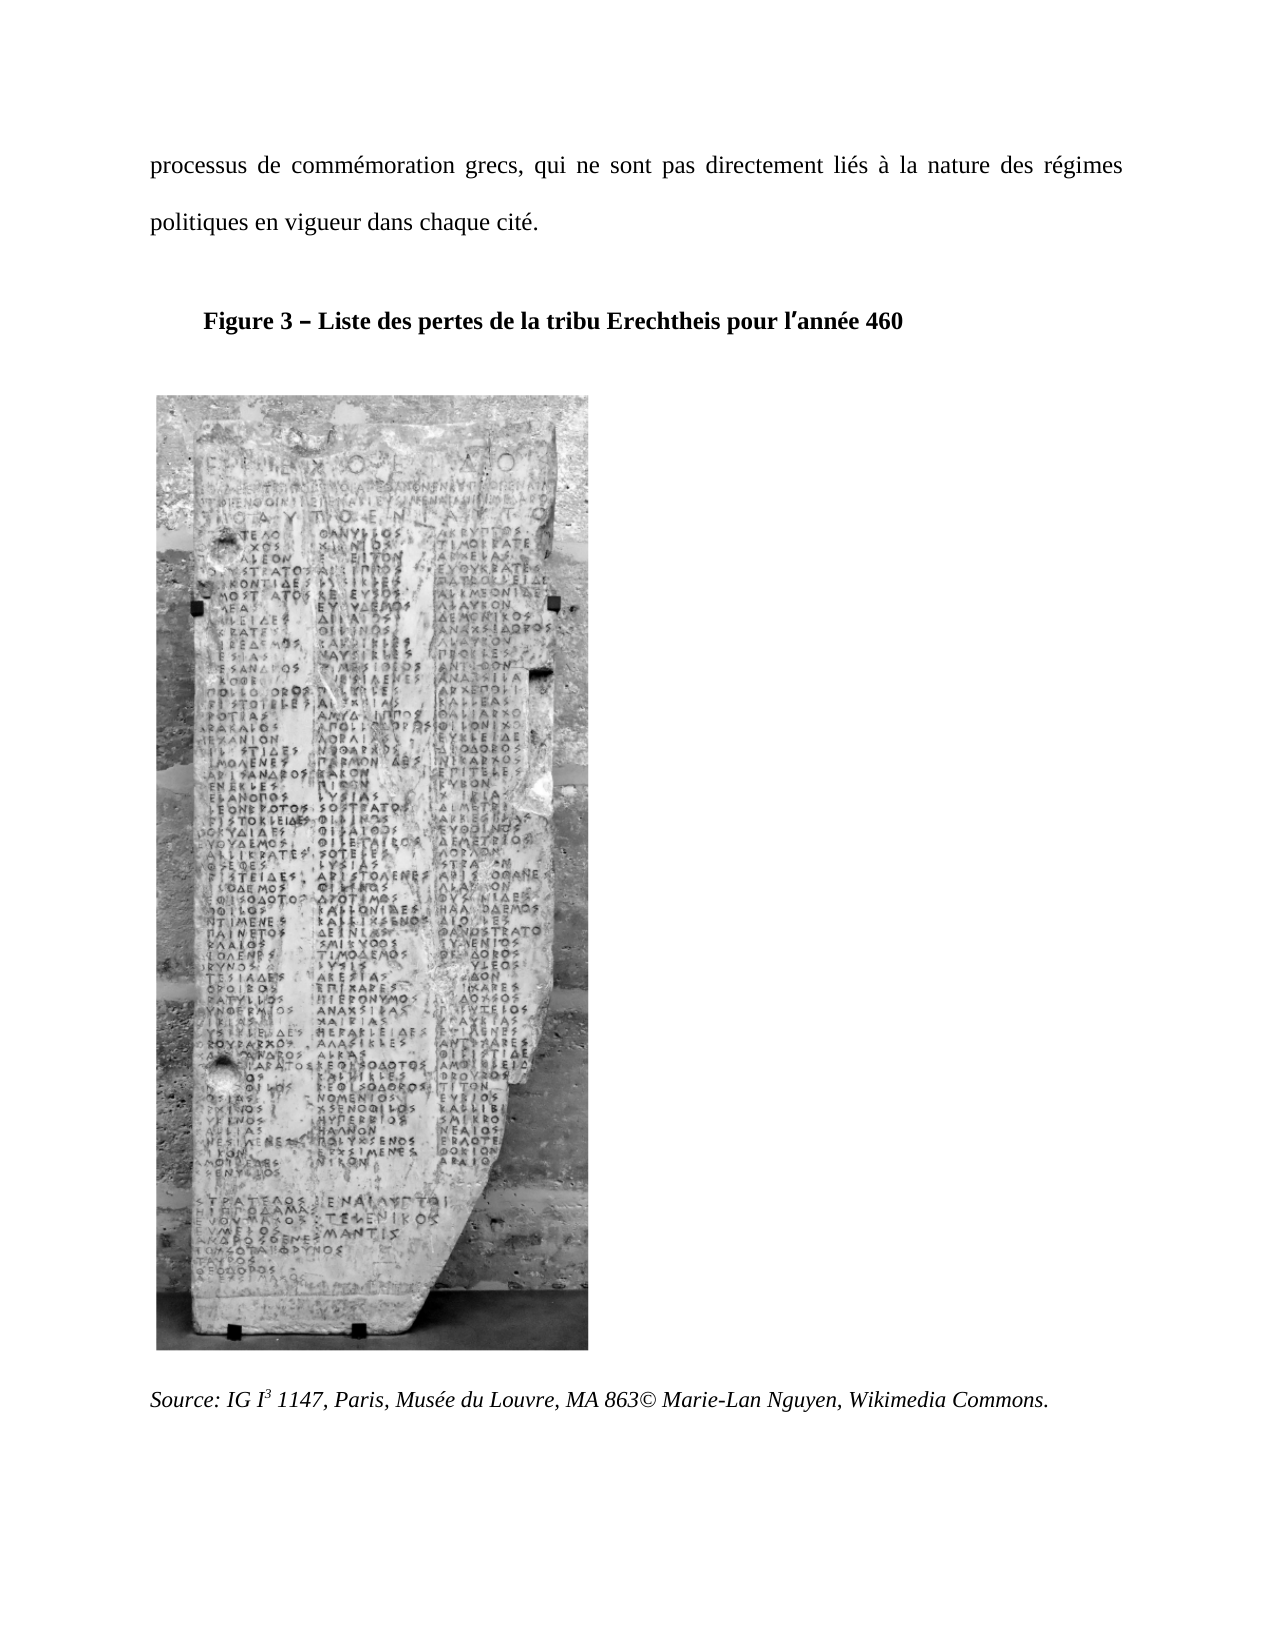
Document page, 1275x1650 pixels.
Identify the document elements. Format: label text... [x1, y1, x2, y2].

text Source: IG I3 1147, Paris, Musée du Louvre, MA 863© Marie-Lan Nguyen, Wikimedia Commons. [150, 1386, 1125, 1413]
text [150, 150, 1125, 236]
text Figure 3 – Liste des pertes de la tribu Erechtheis pour l’année 460 [203, 302, 1125, 337]
